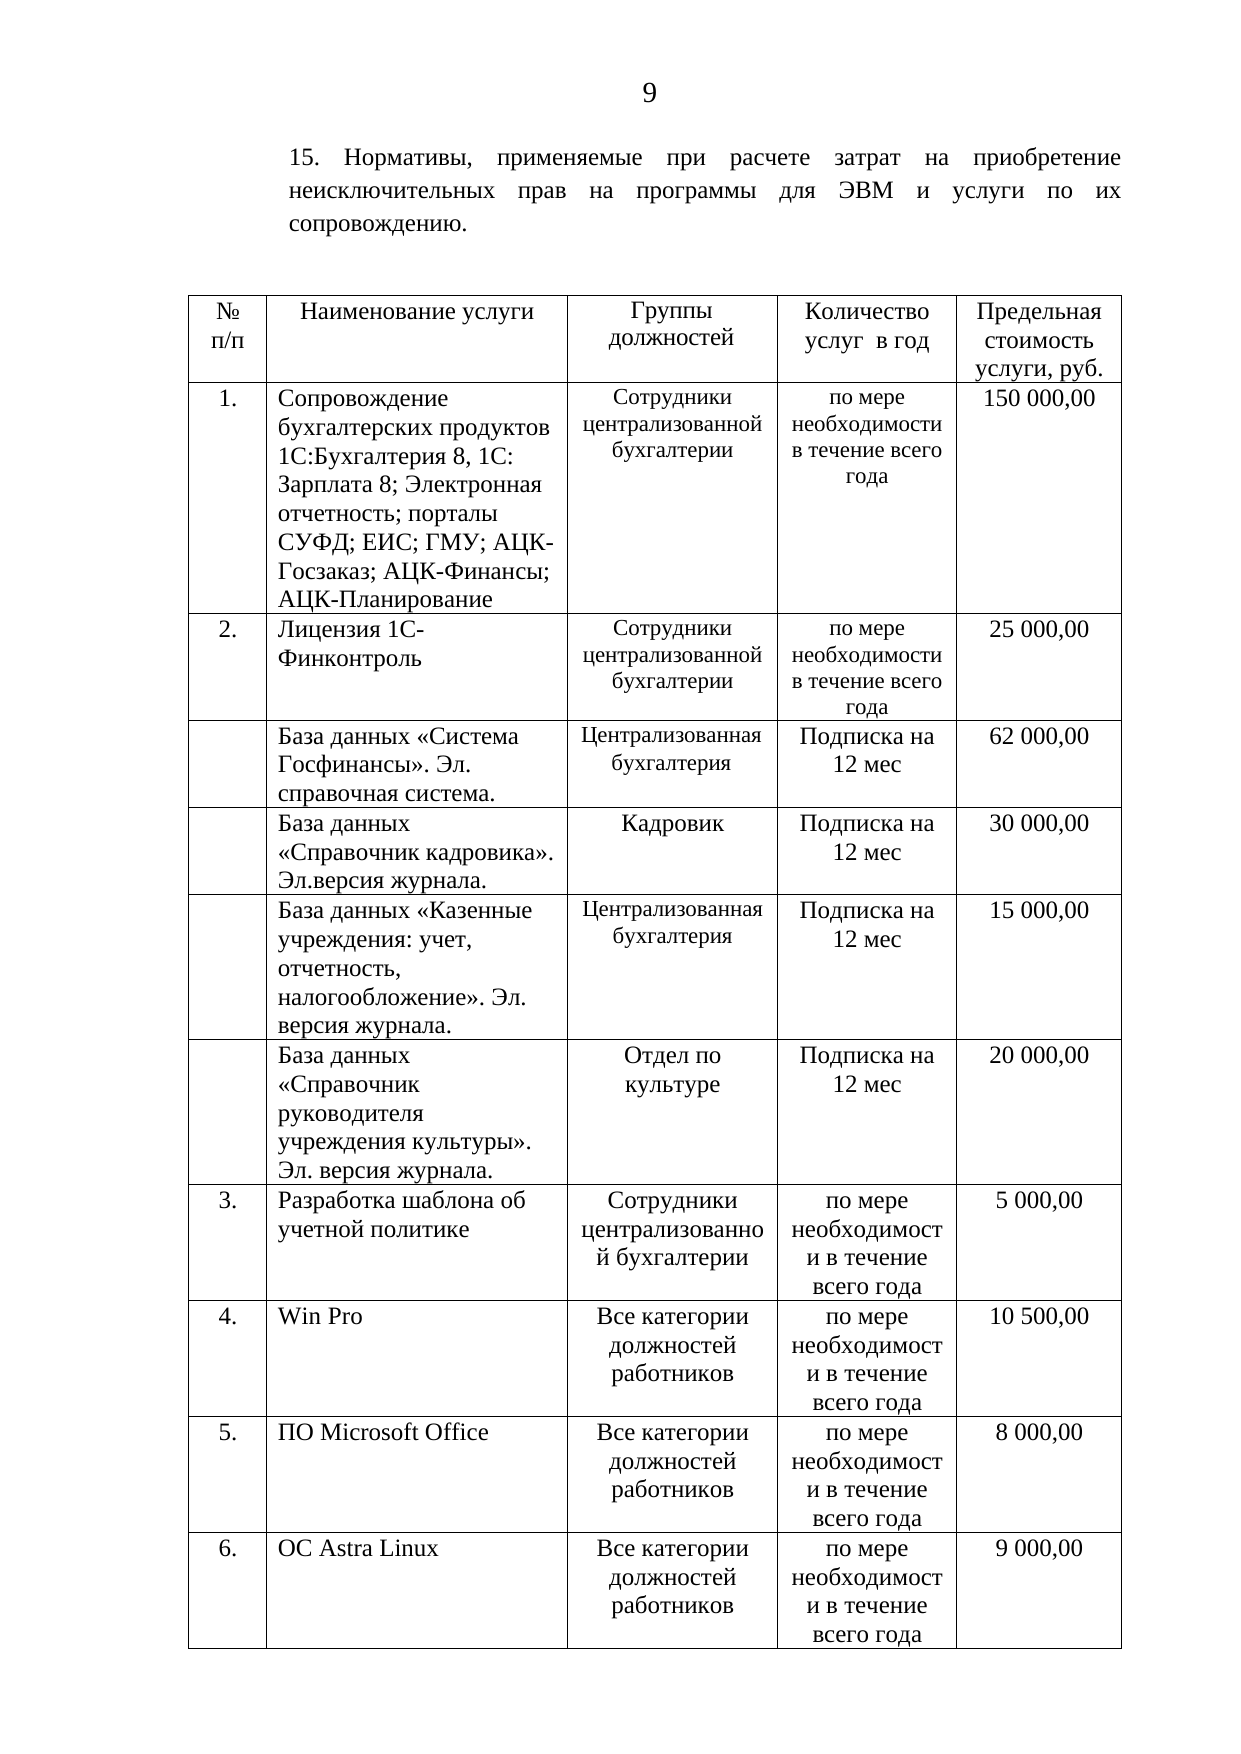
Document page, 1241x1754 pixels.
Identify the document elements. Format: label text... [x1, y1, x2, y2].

table_cell Сотрудники централизованной бухгалтерии [568, 614, 777, 720]
table_cell ПО Microsoft Office [267, 1417, 567, 1532]
table_cell Win Pro [267, 1301, 567, 1416]
text 15. Нормативы, применяемые при расчете затрат на приобретение неисключительных прав на программы для ЭВМ и услуги по их сопровождению. [288, 142, 1122, 237]
table_header Наименование услуги [267, 296, 567, 382]
table_cell База данных «Справочник руководителя учреждения культуры». Эл. версия журнала. [267, 1040, 567, 1184]
table_cell Лицензия 1С-Финконтроль [267, 614, 567, 720]
table_header Количество услуг в год [778, 296, 956, 382]
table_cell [778, 1533, 956, 1648]
table_cell 6. [189, 1533, 266, 1648]
table_cell Сотрудники централизованной бухгалтерии [568, 1185, 777, 1300]
table_cell 9 000,00 [957, 1533, 1121, 1648]
table_header Предельная стоимость услуги, руб. [957, 296, 1121, 382]
table_cell 5 000,00 [957, 1185, 1121, 1300]
table_cell по мере необходимости в течение всего года [778, 614, 956, 720]
table_cell 2. [189, 614, 266, 720]
table_cell 30 000,00 [957, 808, 1121, 894]
table_cell 62 000,00 [957, 721, 1121, 807]
table_cell Подписка на 12 мес [778, 1040, 956, 1184]
table_cell [189, 1040, 266, 1184]
table_cell Сотрудники централизованной бухгалтерии [568, 383, 777, 613]
table_cell по мере необходимости в течение всего года [778, 383, 956, 613]
table_cell Все категории должностей работников [568, 1301, 777, 1416]
table_cell Кадровик [568, 808, 777, 894]
table_cell по мере необходимости в течение всего года [778, 1185, 956, 1300]
table_cell Отдел по культуре [568, 1040, 777, 1184]
table_header № п/п [189, 296, 266, 382]
table_cell ОС Astra Linux [267, 1533, 567, 1648]
table_cell [189, 808, 266, 894]
table_cell Сопровождение бухгалтерских продуктов 1С:Бухгалтерия 8, 1С: Зарплата 8; Электронная отчетность; порталы СУФД; ЕИС; ГМУ; АЦК-Госзаказ; АЦК-Финансы; АЦК-Планирование [267, 383, 567, 613]
table_cell 10 500,00 [957, 1301, 1121, 1416]
table_cell База данных «Справочник кадровика». Эл.версия журнала. [267, 808, 567, 894]
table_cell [568, 1533, 777, 1648]
table_cell Централизованная бухгалтерия [568, 895, 777, 1039]
table_cell База данных «Казенные учреждения: учет, отчетность, налогообложение». Эл. версия журнала. [267, 895, 567, 1039]
table_cell 5. [189, 1417, 266, 1532]
table_cell Все категории должностей работников [568, 1417, 777, 1532]
table_header Группы должностей [568, 296, 777, 382]
table_cell по мере необходимости в течение всего года [778, 1301, 956, 1416]
table_cell Подписка на 12 мес [778, 895, 956, 1039]
table_cell 25 000,00 [957, 614, 1121, 720]
table_cell 8 000,00 [957, 1417, 1121, 1532]
table_cell Централизованная бухгалтерия [568, 721, 777, 807]
table_cell 3. [189, 1185, 266, 1300]
table_cell [189, 721, 266, 807]
table_cell База данных «Система Госфинансы». Эл. справочная система. [267, 721, 567, 807]
table_cell 15 000,00 [957, 895, 1121, 1039]
table_cell [189, 895, 266, 1039]
table_cell 150 000,00 [957, 383, 1121, 613]
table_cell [778, 1417, 956, 1532]
table_cell 4. [189, 1301, 266, 1416]
table_cell Разработка шаблона об учетной политике [267, 1185, 567, 1300]
table_cell Подписка на 12 мес [778, 721, 956, 807]
table_cell 20 000,00 [957, 1040, 1121, 1184]
table_cell 1. [189, 383, 266, 613]
table_cell Подписка на 12 мес [778, 808, 956, 894]
